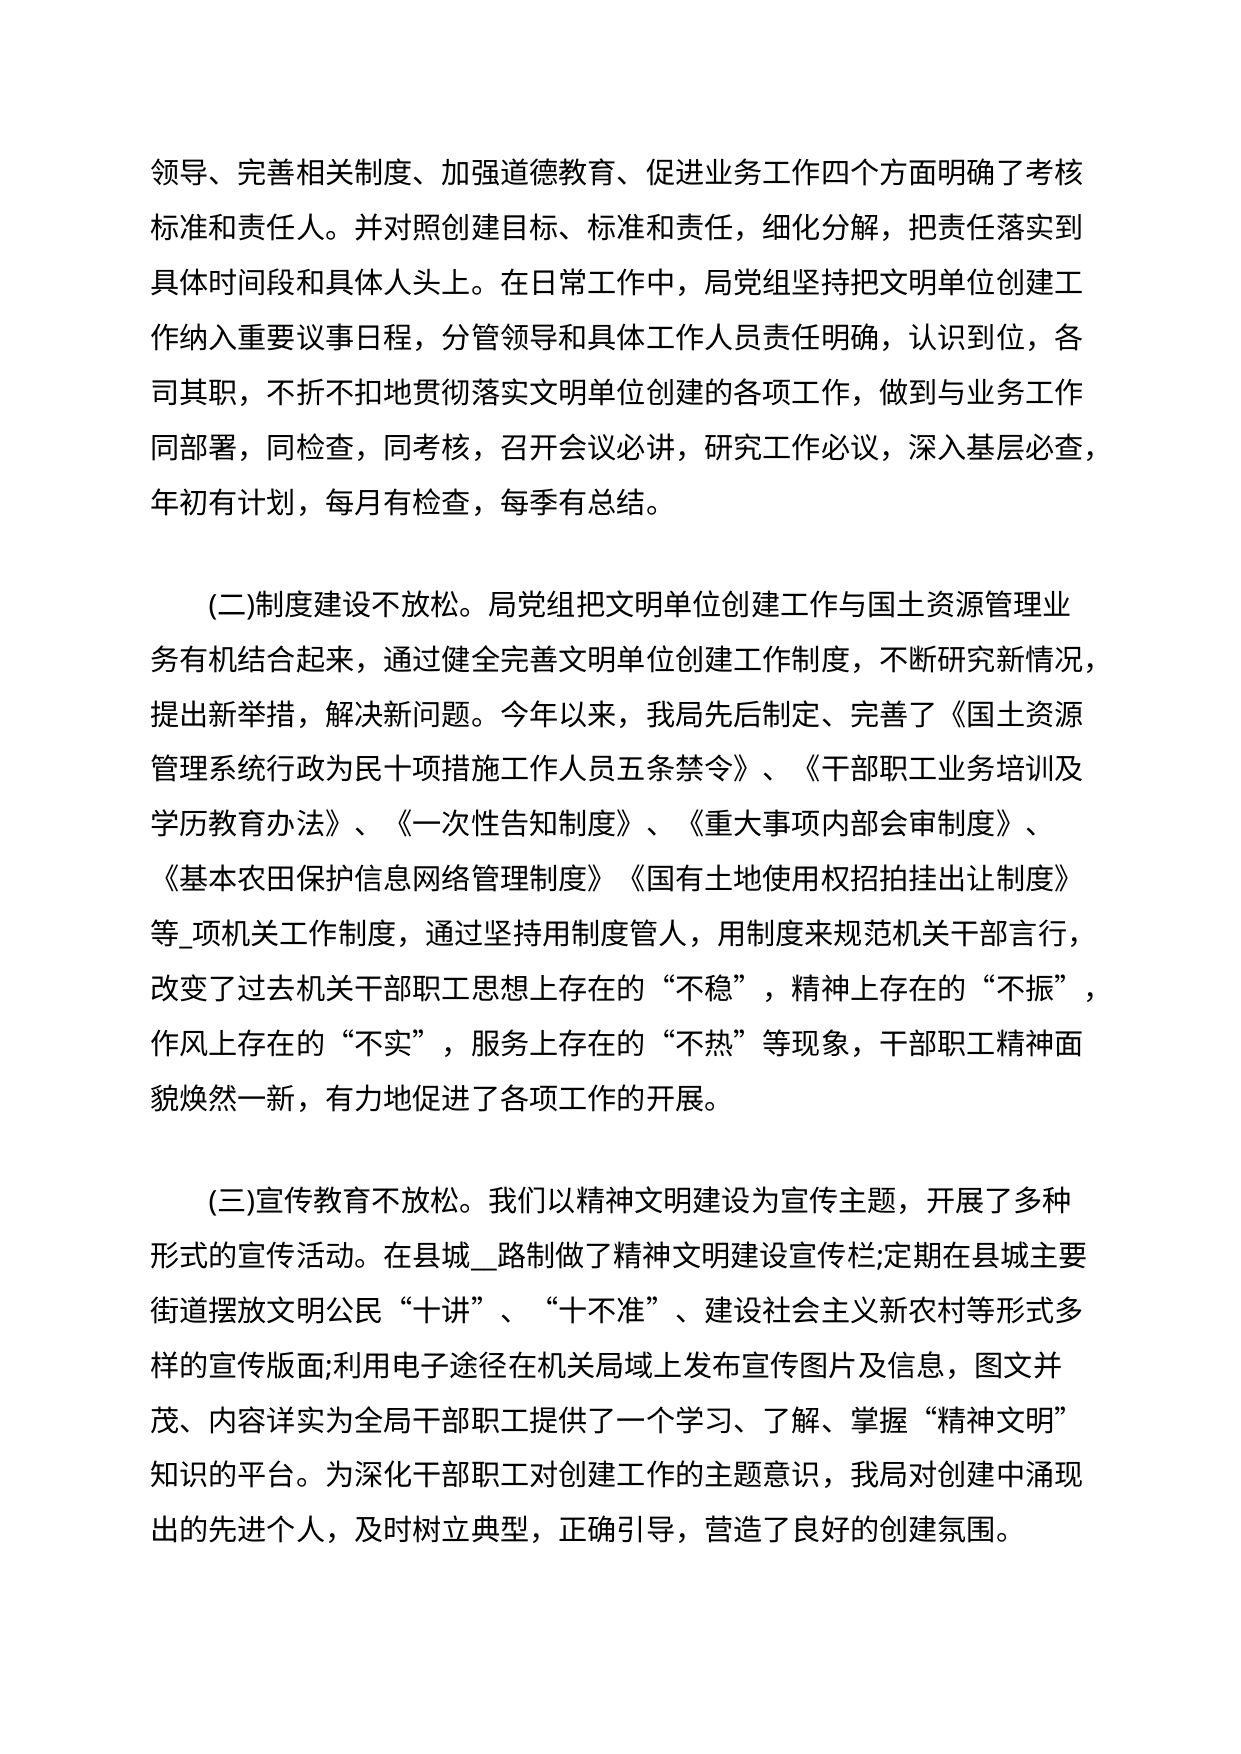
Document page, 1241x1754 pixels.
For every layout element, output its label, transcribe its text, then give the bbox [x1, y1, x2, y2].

text (三)宣传教育不放松。我们以精神文明建设为宣传主题，开展了多种形式的宣传活动。在县城__路制做了精神文明建设宣传栏;定期在县城主要街道摆放文明公民“十讲”、“十不准”、建设社会主义新农村等形式多样的宣传版面;利用电子途径在机关局域上发布宣传图片及信息，图文并茂、内容详实为全局干部职工提供了一个学习、了解、掌握“精神文明”知识的平台。为深化干部职工对创建工作的主题意识，我局对创建中涌现出的先进个人，及时树立典型，正确引导，营造了良好的创建氛围。 [150, 1177, 1090, 1549]
text (二)制度建设不放松。局党组把文明单位创建工作与国土资源管理业务有机结合起来，通过健全完善文明单位创建工作制度，不断研究新情况，提出新举措，解决新问题。今年以来，我局先后制定、完善了《国土资源管理系统行政为民十项措施工作人员五条禁令》、《干部职工业务培训及学历教育办法》、《一次性告知制度》、《重大事项内部会审制度》、《基本农田保护信息网络管理制度》《国有土地使用权招拍挂出让制度》等_项机关工作制度，通过坚持用制度管人，用制度来规范机关干部言行，改变了过去机关干部职工思想上存在的“不稳”，精神上存在的“不振”，作风上存在的“不实”，服务上存在的“不热”等现象，干部职工精神面貌焕然一新，有力地促进了各项工作的开展。 [150, 581, 1090, 1118]
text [150, 150, 1090, 522]
